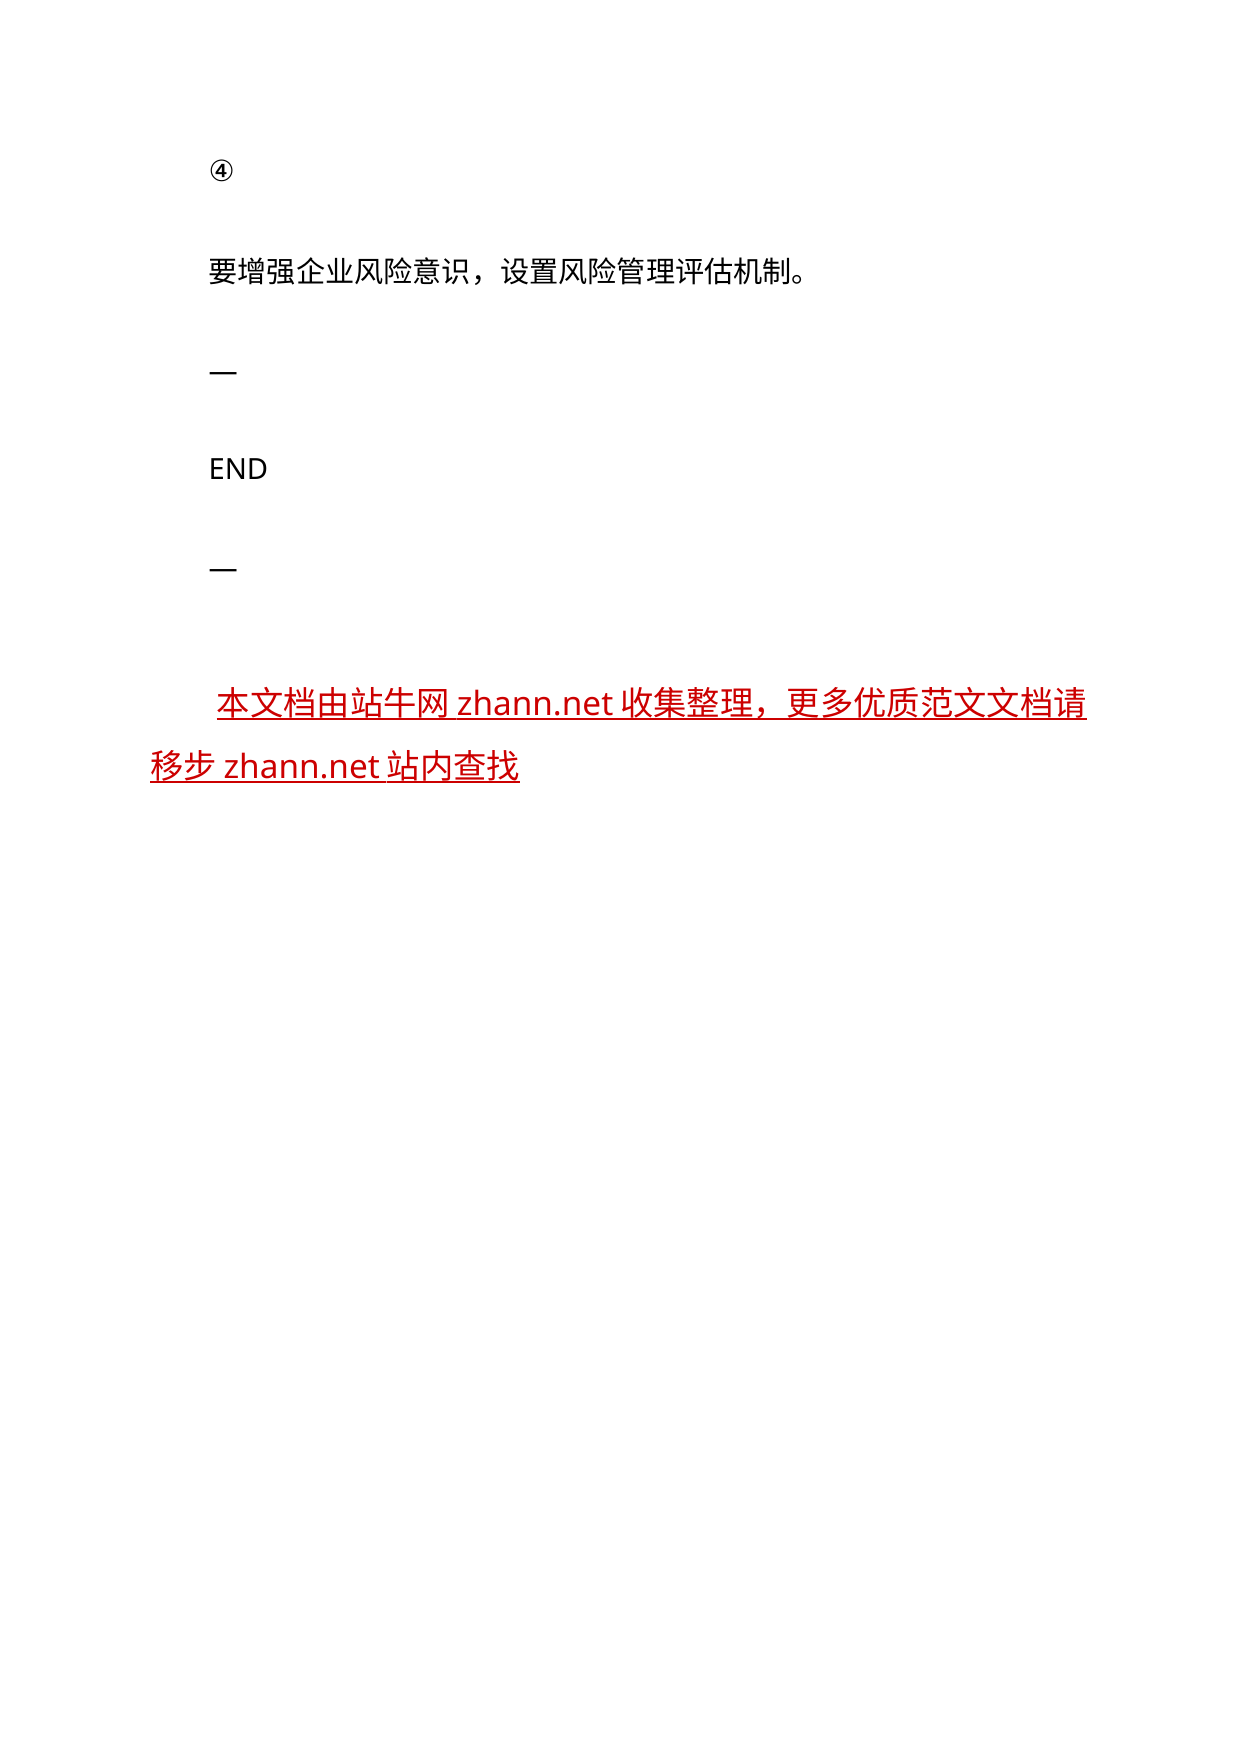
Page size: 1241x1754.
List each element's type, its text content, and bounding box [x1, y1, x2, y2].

text — [150, 547, 1090, 587]
text — [150, 350, 1090, 390]
text ④ [150, 150, 1090, 190]
text 本文档由站牛网zhann.net收集整理，更多优质范文文档请移步zhann.net站内查找 [150, 677, 1090, 788]
text END [150, 449, 1090, 488]
text 要增强企业风险意识，设置风险管理评估机制。 [150, 248, 1090, 291]
